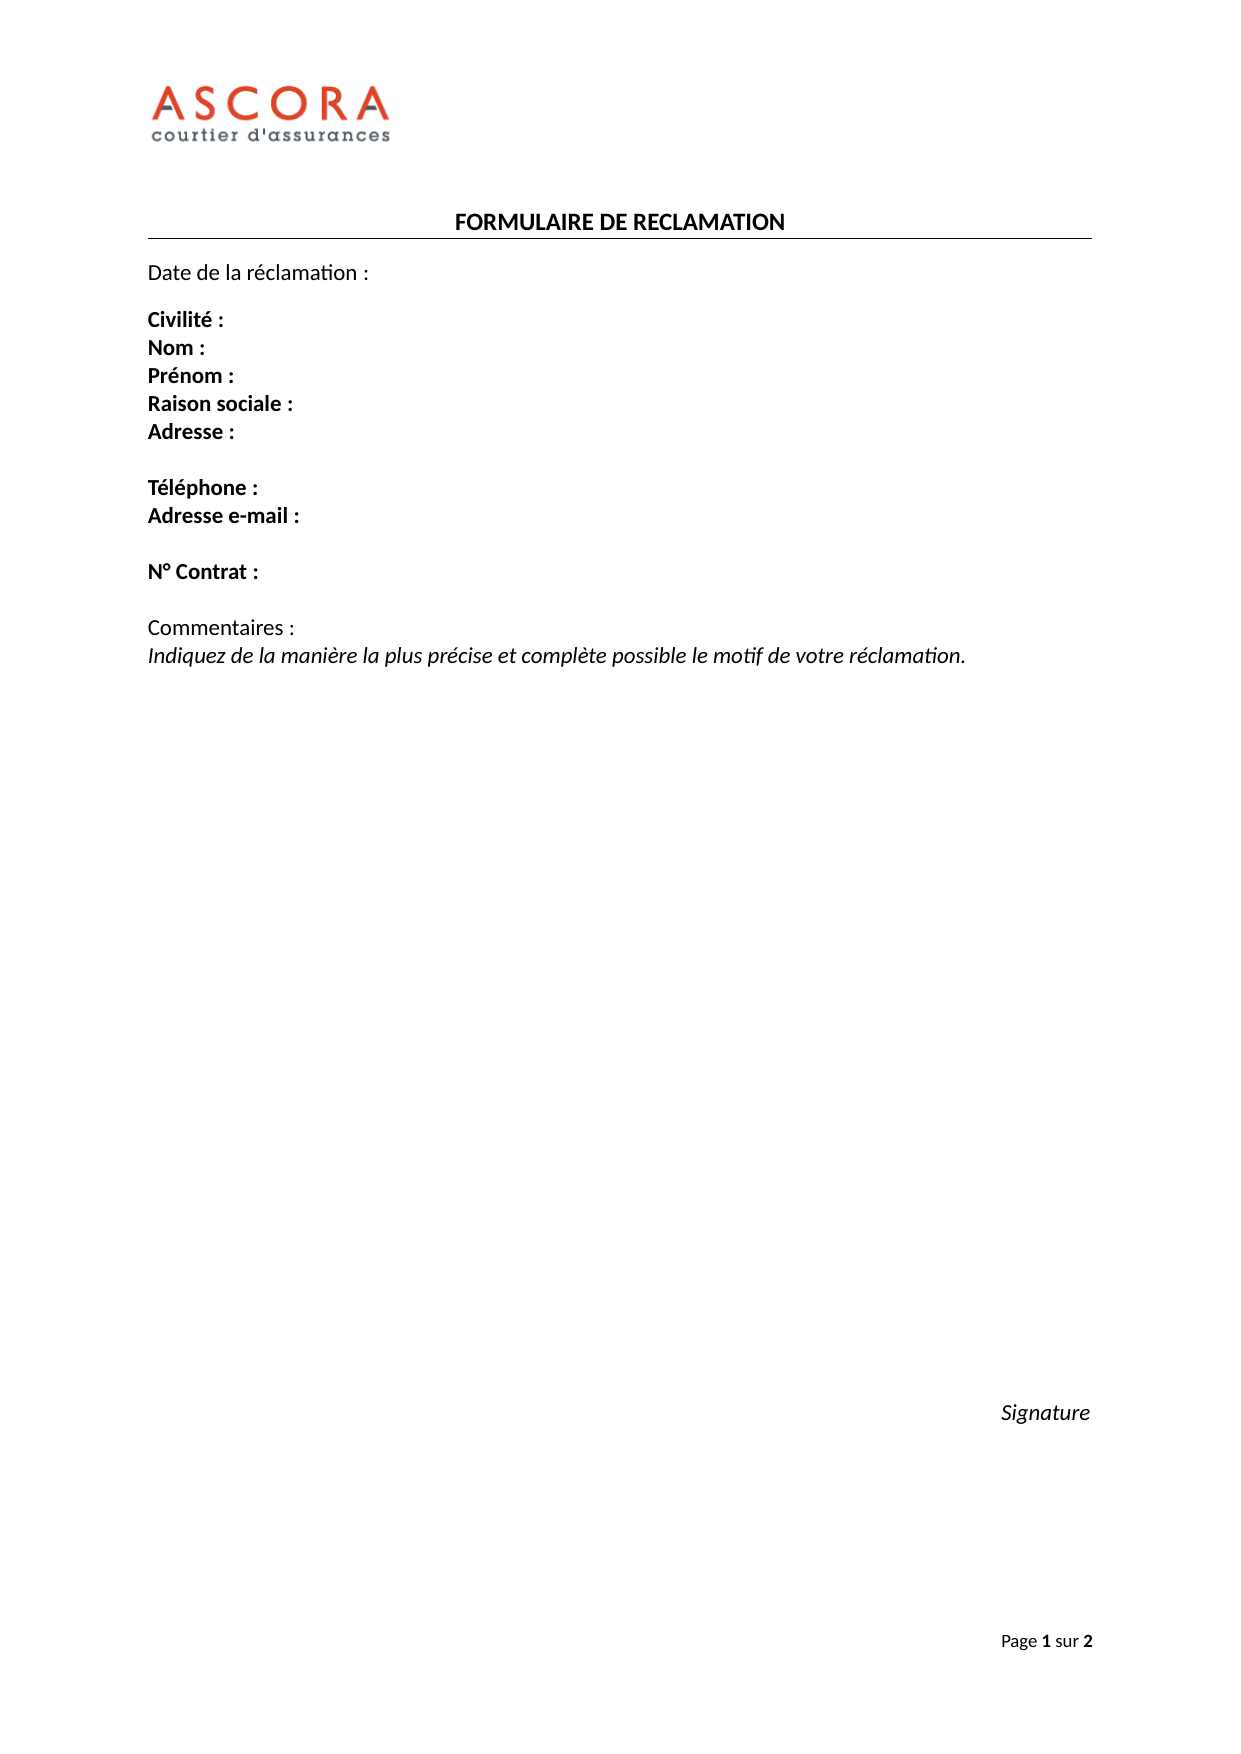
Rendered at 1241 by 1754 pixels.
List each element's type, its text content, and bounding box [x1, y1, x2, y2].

text FORMULAIRE DE RECLAMATION [148, 206, 1092, 238]
text Civilité : [148, 305, 1092, 333]
text Téléphone : [148, 473, 1092, 501]
text Adresse e-mail : [148, 501, 1092, 529]
picture [147, 73, 422, 159]
text Adresse : [148, 417, 1092, 445]
text Prénom : [148, 361, 1092, 389]
text Nom : [148, 333, 1092, 361]
text Commentaires : [148, 613, 1092, 642]
text N° Contrat : [148, 557, 1092, 586]
text Raison sociale : [148, 389, 1092, 417]
text Date de la réclamation : [148, 258, 1092, 286]
text Signature [148, 1398, 1092, 1426]
text Indiquez de la manière la plus précise et complète possible le motif de votre réclamation. [148, 642, 1092, 669]
